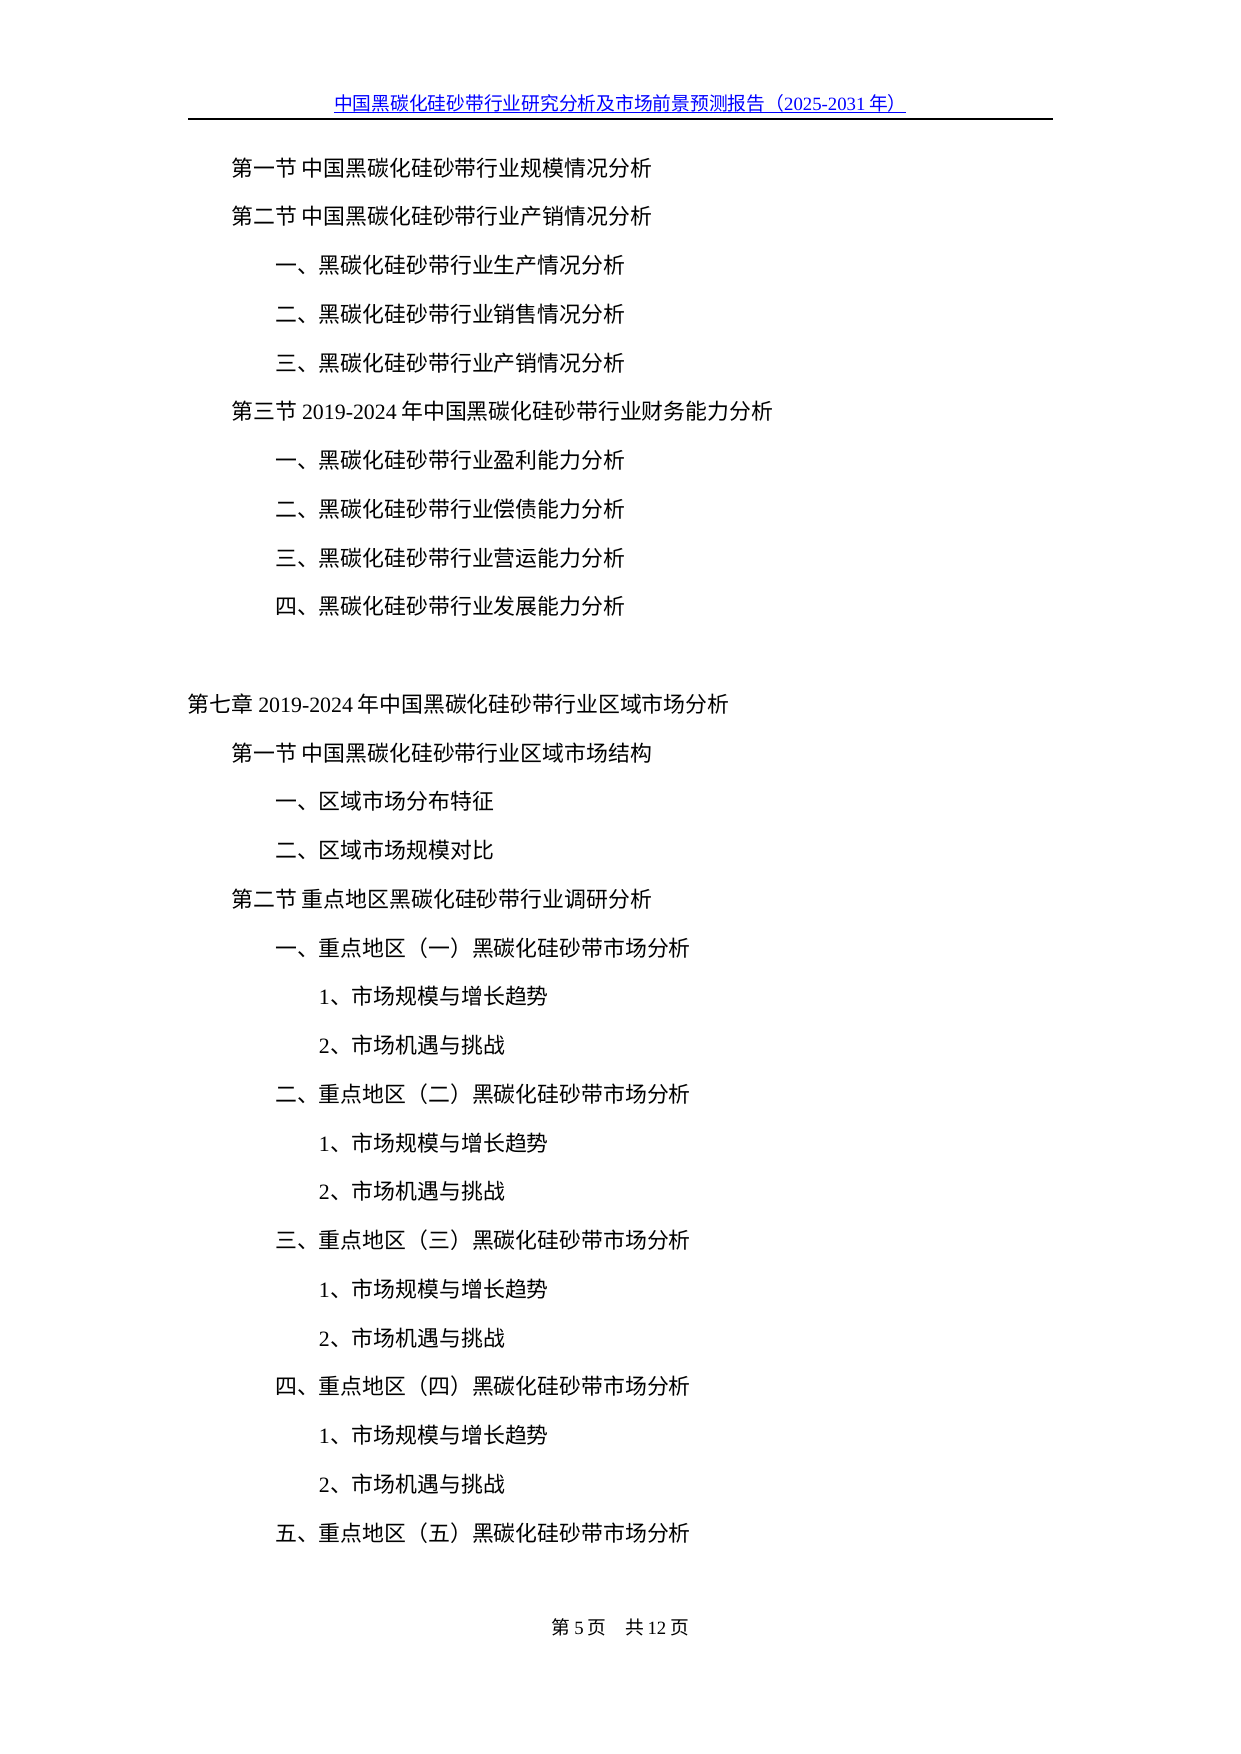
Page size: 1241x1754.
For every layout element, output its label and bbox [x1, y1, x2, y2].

text [187, 150, 1053, 1548]
